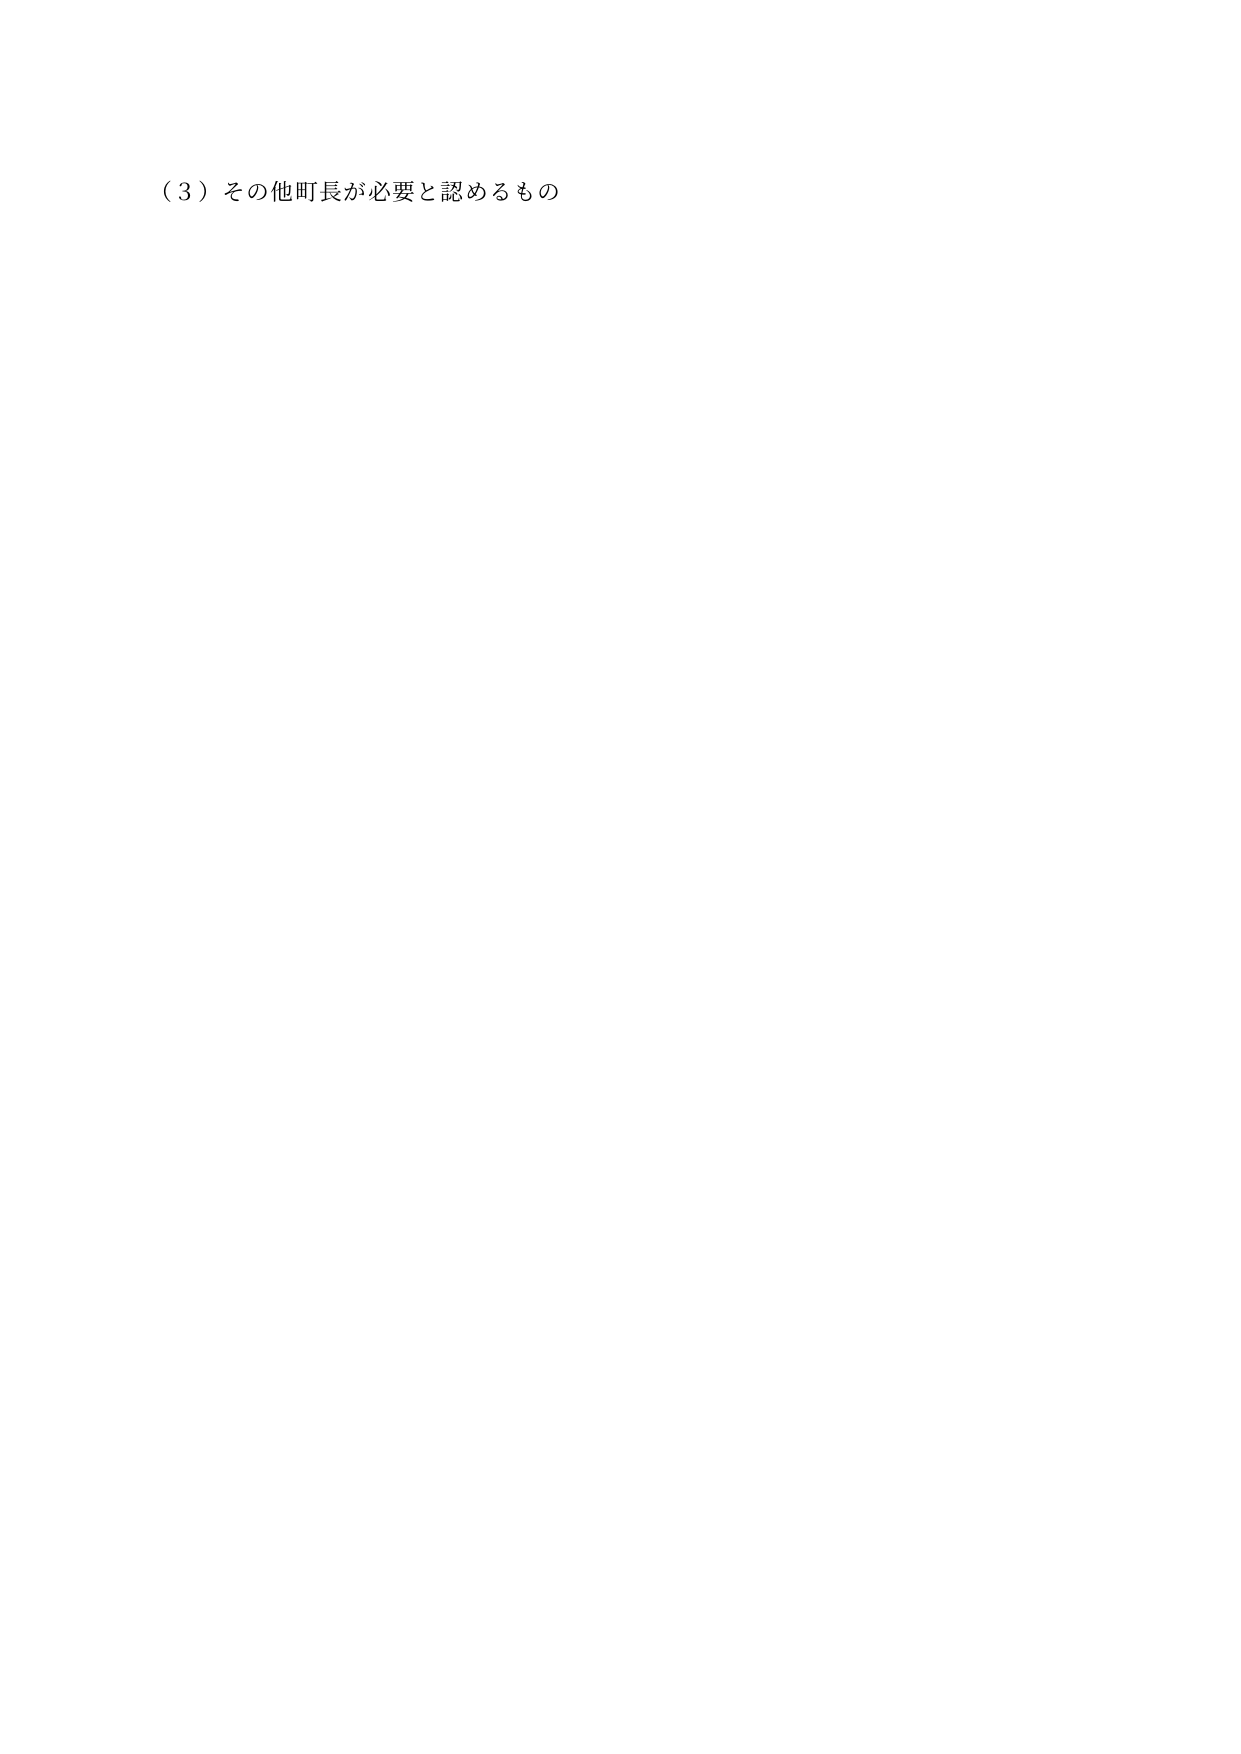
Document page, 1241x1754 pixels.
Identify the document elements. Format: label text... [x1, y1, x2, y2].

text （３）その他町長が必要と認めるもの [149, 169, 1120, 212]
